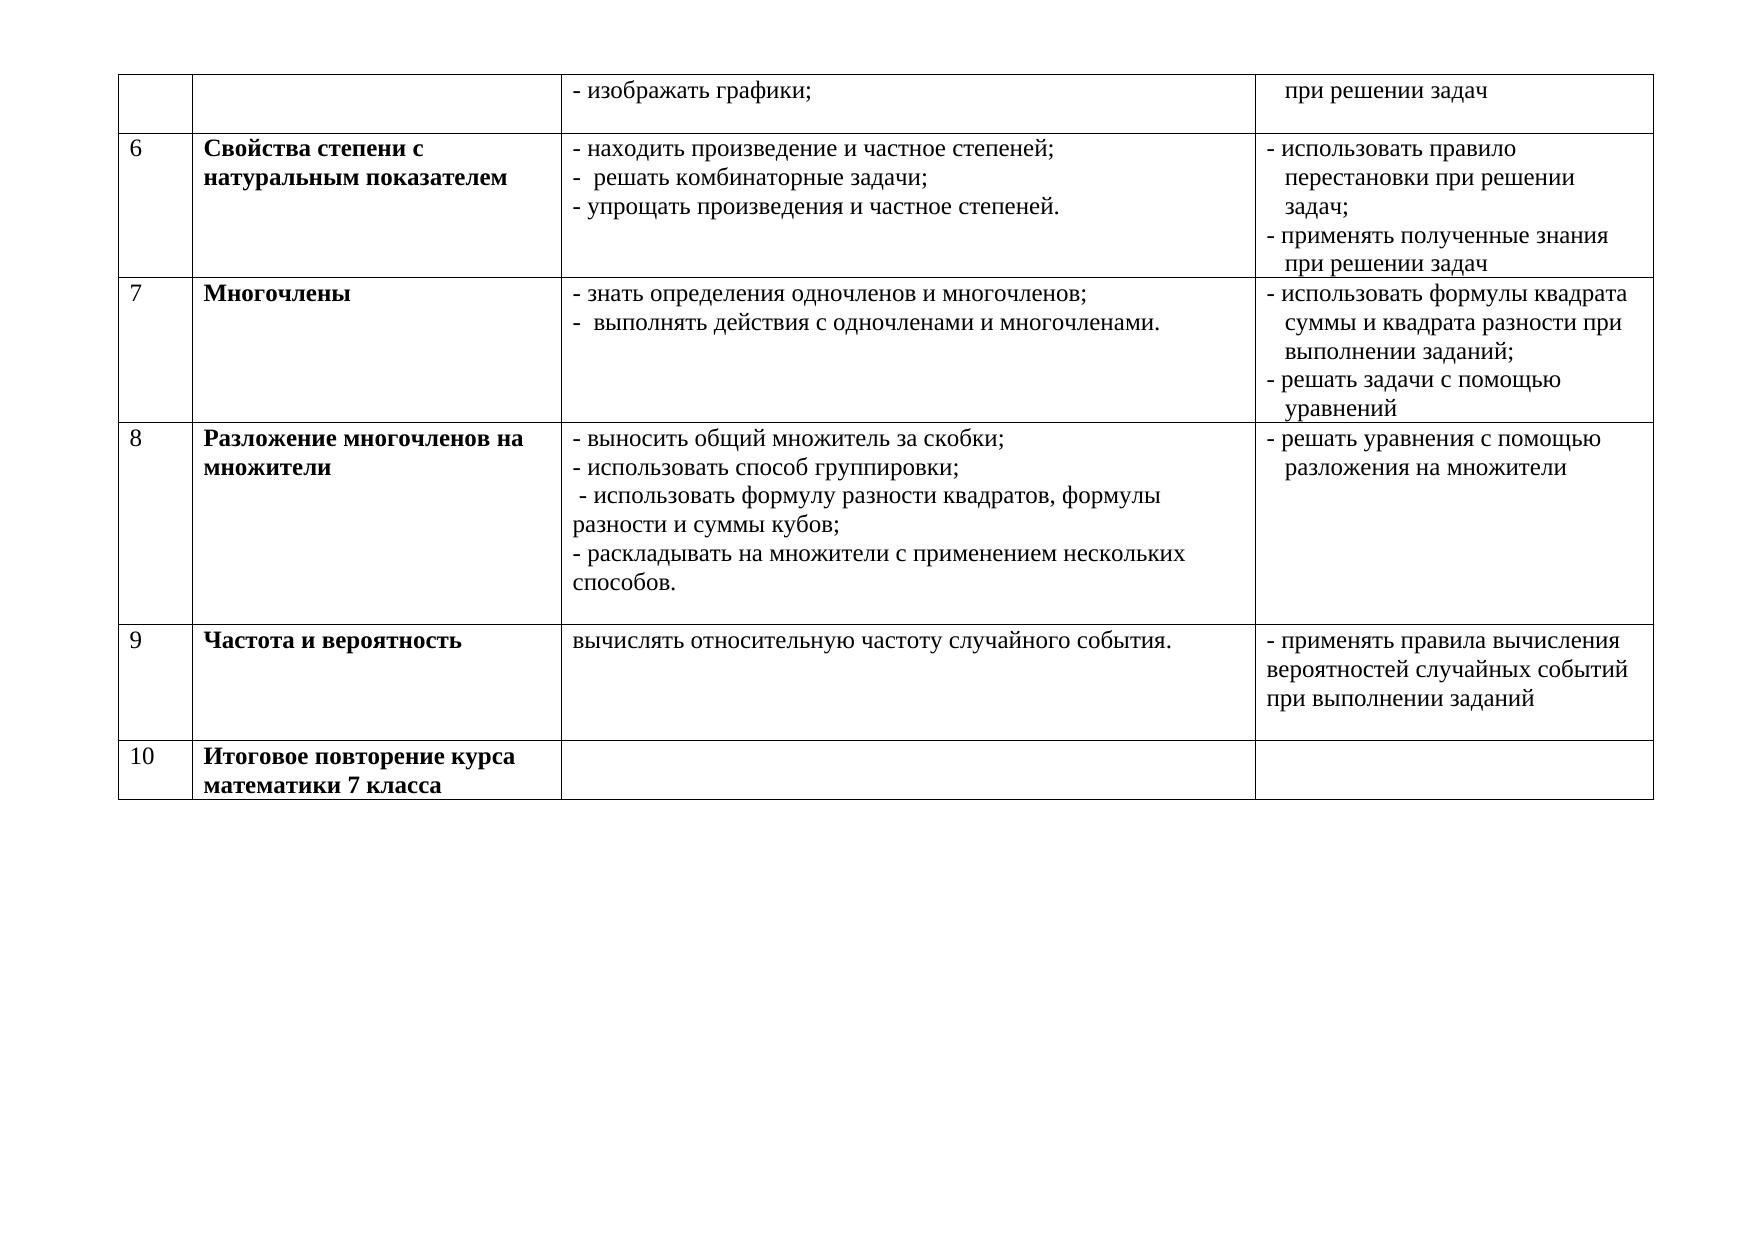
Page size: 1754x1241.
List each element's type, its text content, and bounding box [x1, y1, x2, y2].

table_cell - находить произведение и частное степеней; - решать комбинаторные задачи; - упрощать произведения и частное степеней. [562, 134, 1255, 277]
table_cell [562, 75, 1255, 132]
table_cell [1256, 75, 1653, 132]
table_cell 7 [119, 278, 192, 422]
table_cell 6 [119, 134, 192, 277]
table_cell 10 [119, 741, 192, 799]
table_cell Свойства степени с натуральным показателем [193, 134, 561, 277]
table_cell Итоговое повторение курса математики 7 класса [193, 741, 561, 799]
table_cell - выносить общий множитель за скобки; - использовать способ группировки; - использовать формулу разности квадратов, формулы разности и суммы кубов; - раскладывать на множители с применением нескольких способов. [562, 423, 1255, 624]
table_cell - использовать формулы квадрата суммы и квадрата разности при выполнении заданий; - решать задачи с помощью уравнений [1256, 278, 1653, 422]
table_cell Многочлены [193, 278, 561, 422]
table_cell [1256, 741, 1653, 799]
table_cell Разложение многочленов на множители [193, 423, 561, 624]
table_cell 9 [119, 625, 192, 740]
table_cell - использовать правило перестановки при решении задач; - применять полученные знания при решении задач [1256, 134, 1653, 277]
table_cell 5 [119, 75, 192, 132]
table_cell [562, 741, 1255, 799]
table_cell вычислять относительную частоту случайного события. [562, 625, 1255, 740]
table_cell - знать определения одночленов и многочленов; - выполнять действия с одночленами и многочленами. [562, 278, 1255, 422]
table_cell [193, 75, 561, 132]
table_cell - применять правила вычисления вероятностей случайных событий при выполнении заданий [1256, 625, 1653, 740]
table_cell 8 [119, 423, 192, 624]
table_cell - решать уравнения с помощью разложения на множители [1256, 423, 1653, 624]
table_cell Частота и вероятность [193, 625, 561, 740]
